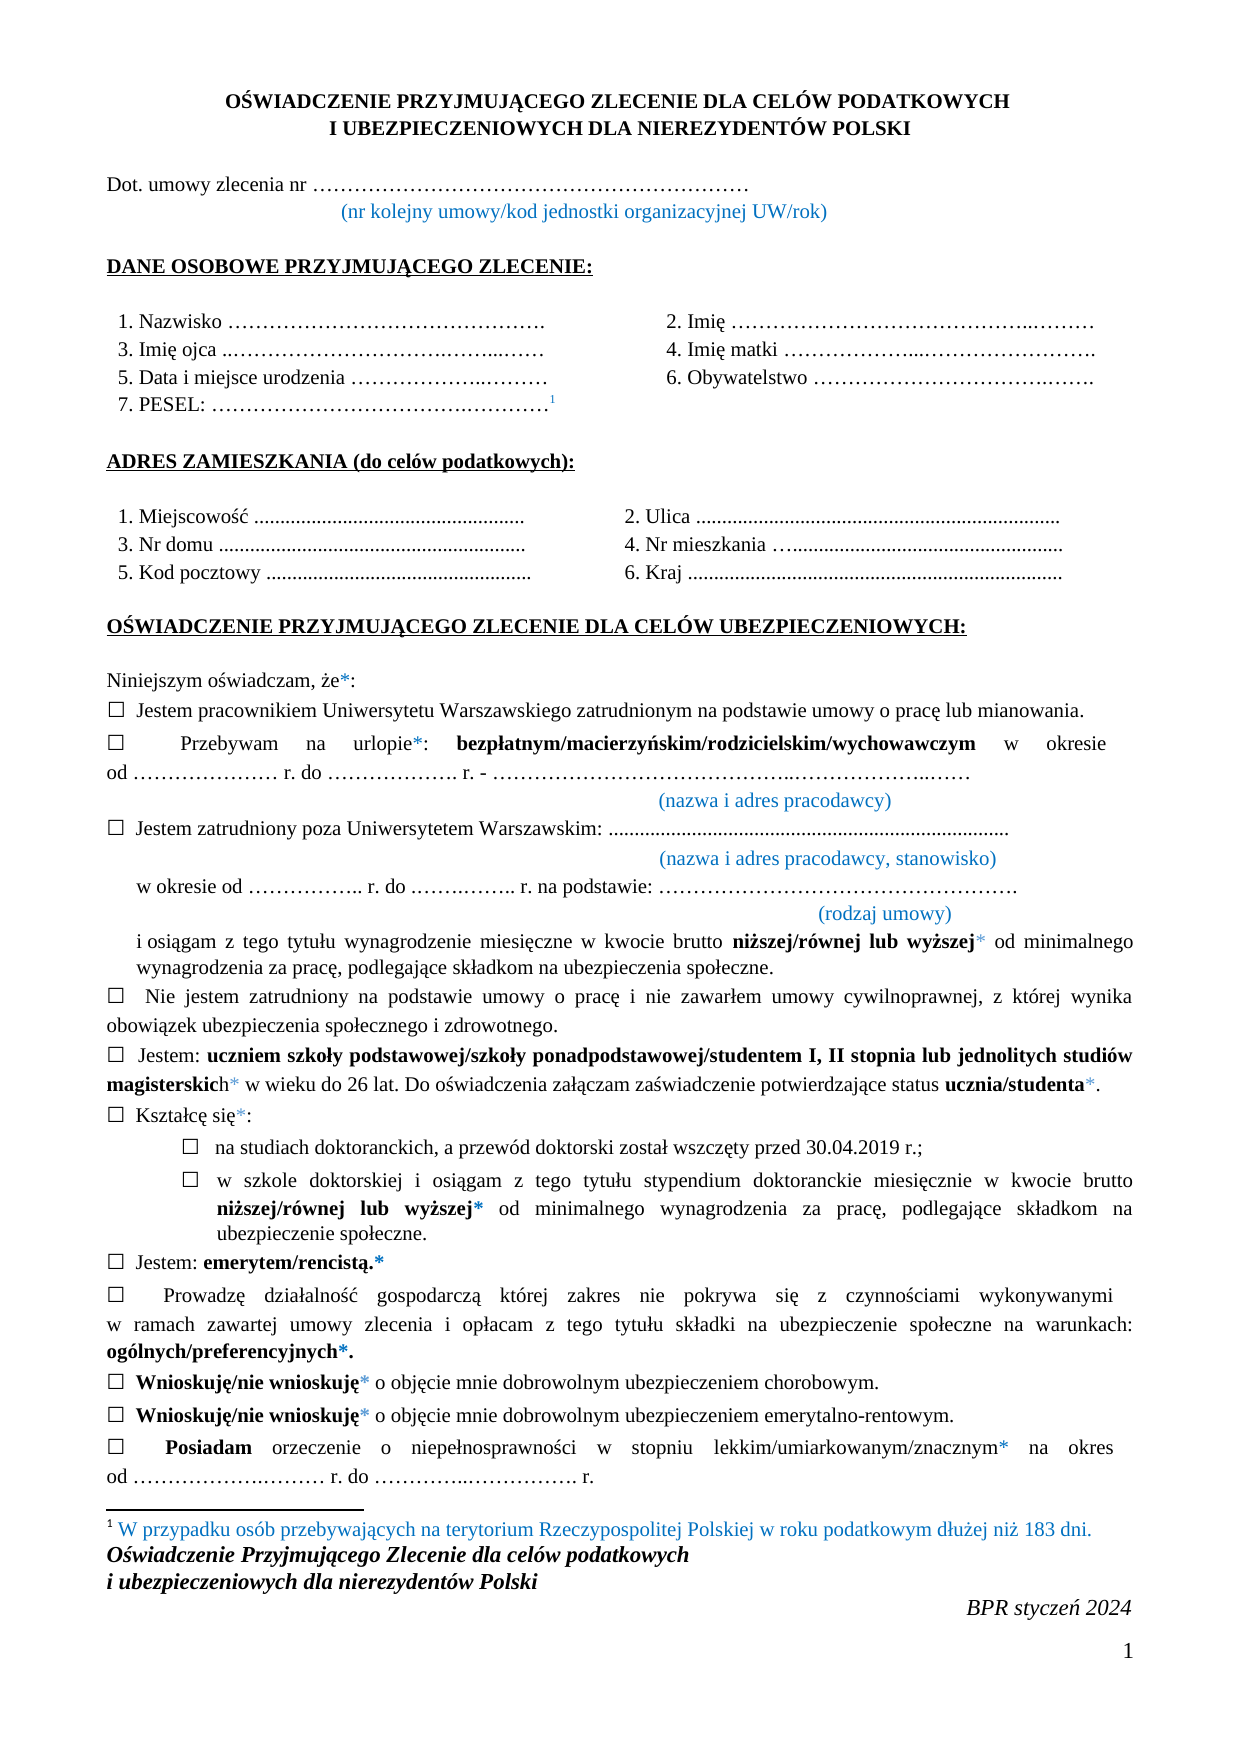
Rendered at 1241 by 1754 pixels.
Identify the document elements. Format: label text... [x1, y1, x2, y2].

table_cell 5. Kod pocztowy ................................................... [106, 560, 613, 588]
text Jestem: uczniem szkoły podstawowej/szkoły ponadpodstawowej/studentem I, II stopnia lub jednolitych studiów magisterskich* w wieku do 26 lat. Do oświadczenia załączam zaświadczenie potwierdzające status ucznia/studenta*. [106, 1040, 1134, 1096]
text Jestem zatrudniony poza Uniwersytetem Warszawskim: ............................................................................. [106, 813, 1134, 842]
text Prowadzę działalność gospodarczą której zakres nie pokrywa się z czynnościami wykonywanymi w ramach zawartej umowy zlecenia i opłacam z tego tytułu składki na ubezpieczenie społeczne na warunkach: ogólnych/preferencyjnych*. [106, 1280, 1134, 1363]
text DANE OSOBOWE PRZYJMUJĄCEGO ZLECENIE: [106, 254, 1134, 278]
text w szkole doktorskiej i osiągam z tego tytułu stypendium doktoranckie miesięcznie w kwocie brutto niższej/równej lub wyższej* od minimalnego wynagrodzenia za pracę, podlegające składkom na ubezpieczenie społeczne. [181, 1165, 1134, 1245]
table_cell 3. Nr domu ........................................................... [106, 533, 613, 560]
text Kształcę się*: [106, 1100, 1134, 1128]
text Jestem pracownikiem Uniwersytetu Warszawskiego zatrudnionym na podstawie umowy o pracę lub mianowania. [107, 695, 1134, 724]
text OŚWIADCZENIE PRZYJMUJĄCEGO ZLECENIE DLA CELÓW UBEZPIECZENIOWYCH: [106, 614, 1134, 638]
text OŚWIADCZENIE PRZYJMUJĄCEGO ZLECENIE DLA CELÓW PODATKOWYCH I UBEZPIECZENIOWYCH DLA NIEREZYDENTÓW POLSKI [106, 89, 1134, 140]
text Przebywam na urlopie*: bezpłatnym/macierzyńskim/rodzicielskim/wychowawczym w okresie od ………………… r. do ………………. r. - ……………………………………..………………..…… [106, 728, 1134, 784]
table_cell 6. Kraj ........................................................................ [613, 560, 1134, 588]
text Nie jestem zatrudniony na podstawie umowy o pracę i nie zawarłem umowy cywilnoprawnej, z której wynika obowiązek ubezpieczenia społecznego i zdrowotnego. [106, 981, 1134, 1037]
text Posiadam orzeczenie o niepełnosprawności w stopniu lekkim/umiarkowanym/znacznym* na okres od ……………….……… r. do …………..……………. r. [106, 1432, 1134, 1488]
text Dot. umowy zlecenia nr ……………………………………………………… [106, 171, 1134, 196]
table_header 1. Nazwisko ………………………………………. 3. Imię ojca ..………………………….……...…… 5. Data i miejsce urodzenia ………………..……… 7. PESEL: ……………………………….………… [106, 310, 655, 449]
text (nazwa i adres pracodawcy, stanowisko) [106, 846, 1134, 870]
table_cell 4. Nr mieszkania ….................................................... [613, 533, 1134, 560]
text (rodzaj umowy) [800, 901, 1134, 925]
text Wnioskuję/nie wnioskuję* o objęcie mnie dobrowolnym ubezpieczeniem chorobowym. [106, 1367, 1134, 1396]
text ADRES ZAMIESZKANIA (do celów podatkowych): [106, 449, 1134, 473]
text (nazwa i adres pracodawcy) [106, 787, 1134, 812]
text Wnioskuję/nie wnioskuję* o objęcie mnie dobrowolnym ubezpieczeniem emerytalno-rentowym. [106, 1400, 1134, 1428]
table_header 2. Ulica ...................................................................... [613, 505, 1134, 532]
text (nr kolejny umowy/kod jednostki organizacyjnej UW/rok) [106, 199, 1134, 223]
text na studiach doktoranckich, a przewód doktorski został wszczęty przed 30.04.2019 r.; [143, 1132, 1134, 1161]
text Niniejszym oświadczam, że*: [106, 668, 1134, 692]
text i osiągam z tego tytułu wynagrodzenie miesięczne w kwocie brutto niższej/równej lub wyższej* od minimalnego wynagrodzenia za pracę, podlegające składkom na ubezpieczenia społeczne. [136, 929, 1134, 979]
text w okresie od …………….. r. do .…….…….. r. na podstawie: ……………………………………………. [136, 874, 1134, 898]
table_header 2. Imię ……………………………………..……… 4. Imię matki ………………...……………………. 6. Obywatelstwo …………………………….……. [655, 310, 1204, 449]
table_header 1. Miejscowość .................................................... [106, 505, 613, 532]
text Jestem: emerytem/rencistą.* [106, 1247, 1134, 1276]
